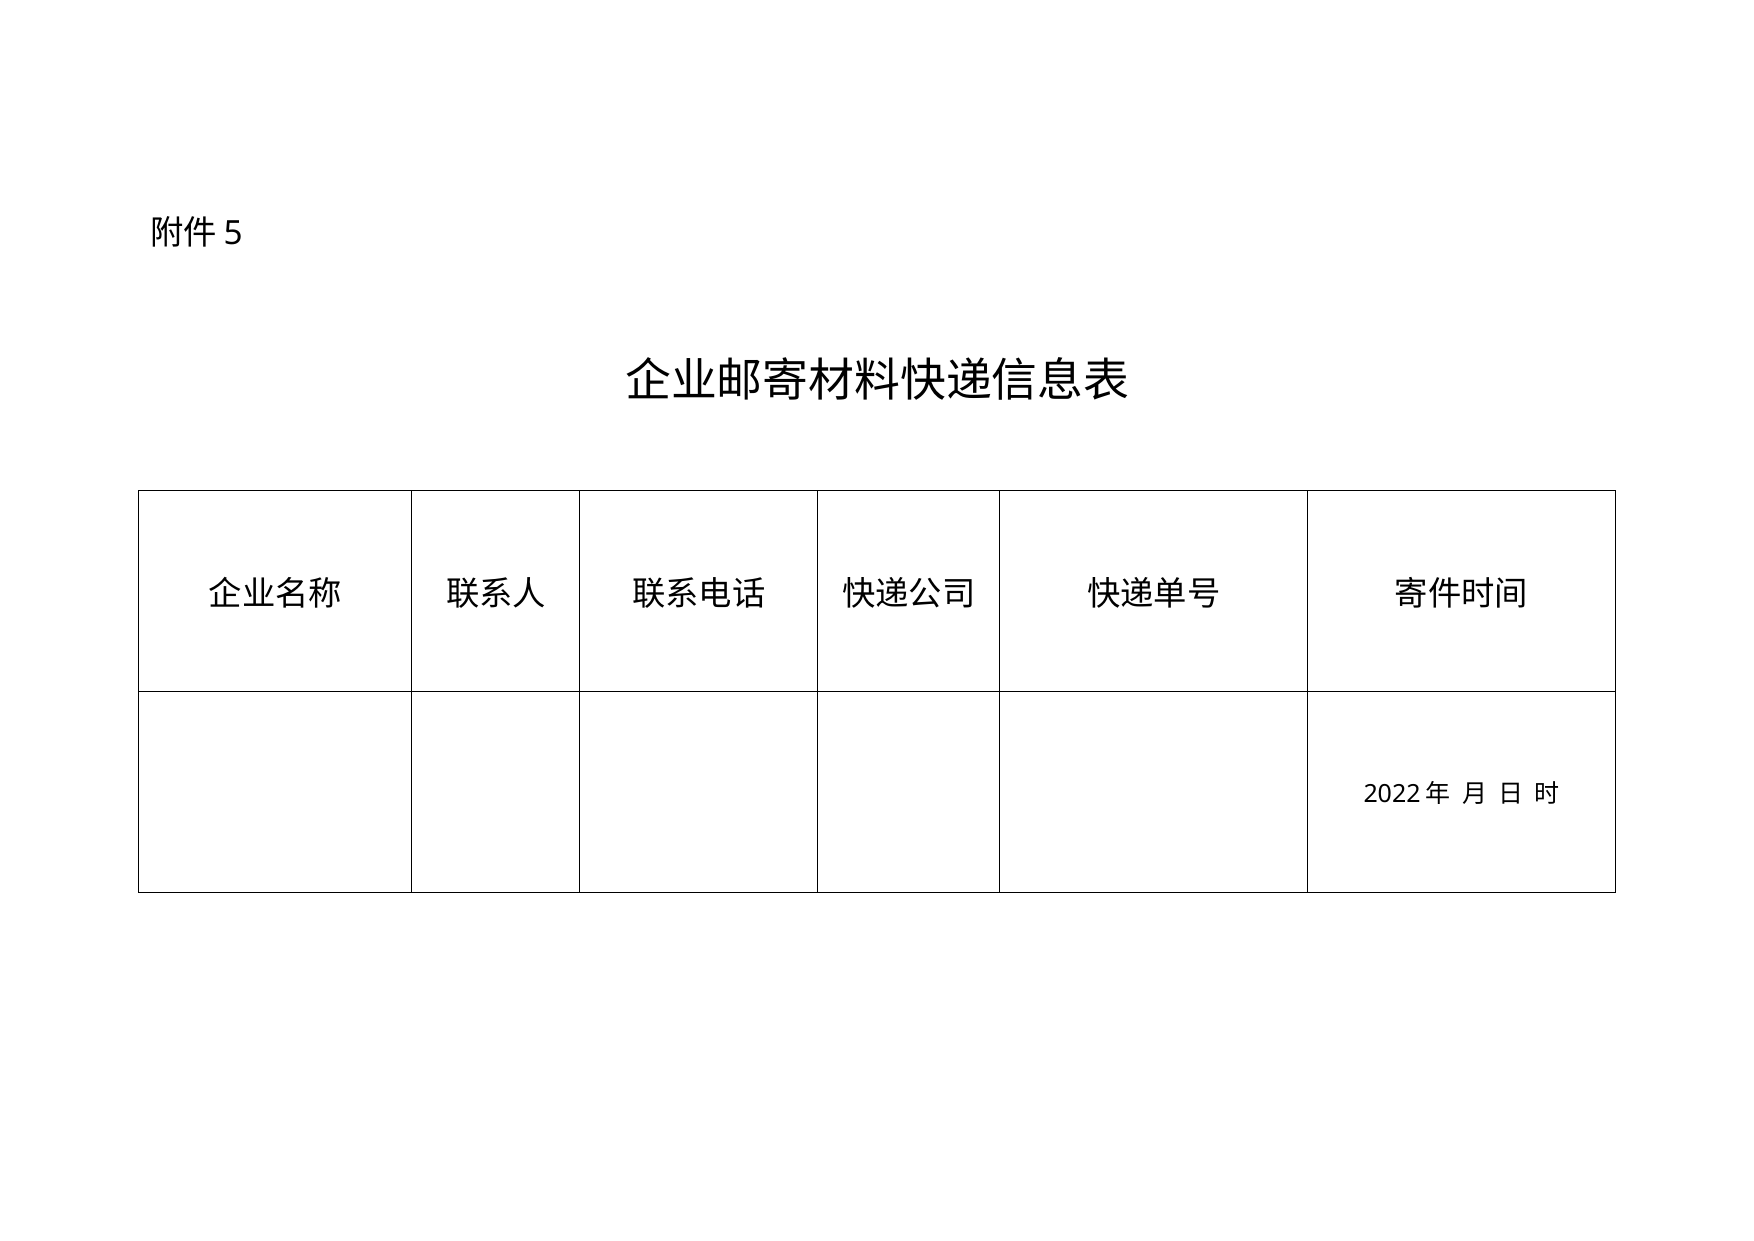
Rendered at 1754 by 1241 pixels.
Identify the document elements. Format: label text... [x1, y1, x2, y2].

table_header 联系人 [412, 491, 579, 691]
text 企业邮寄材料快递信息表 [150, 328, 1604, 425]
table_cell [139, 692, 411, 892]
table_header 寄件时间 [1308, 491, 1615, 691]
table_header 企业名称 [139, 491, 411, 691]
table_cell [412, 692, 579, 892]
table_cell 2022年 月 日 时 [1308, 692, 1615, 892]
table_header 联系电话 [580, 491, 817, 691]
table_header 快递公司 [818, 491, 999, 691]
text 附件5 [150, 198, 1604, 263]
table_header 快递单号 [1000, 491, 1307, 691]
table_cell [1000, 692, 1307, 892]
table_cell [818, 692, 999, 892]
table_cell [580, 692, 817, 892]
